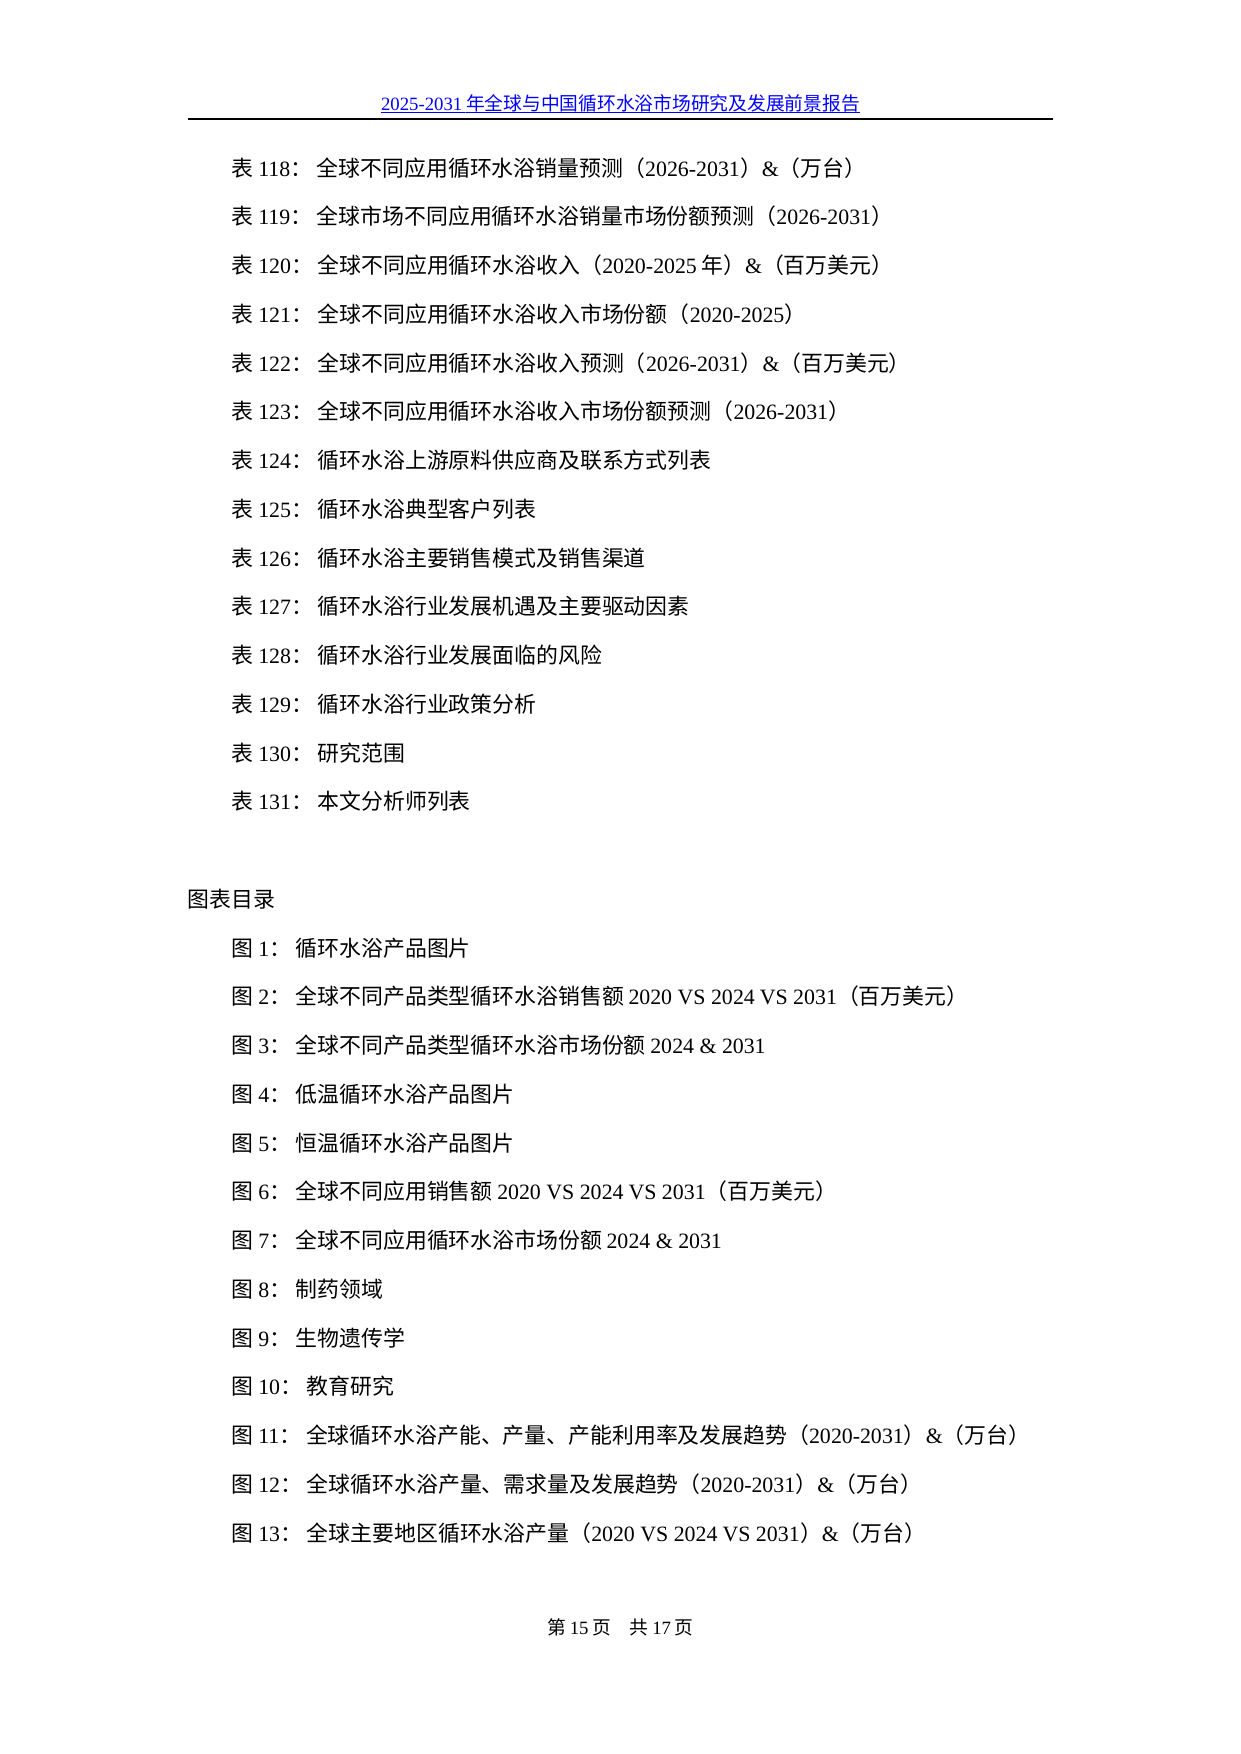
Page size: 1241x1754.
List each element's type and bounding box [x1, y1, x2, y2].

text [187, 150, 1053, 1548]
